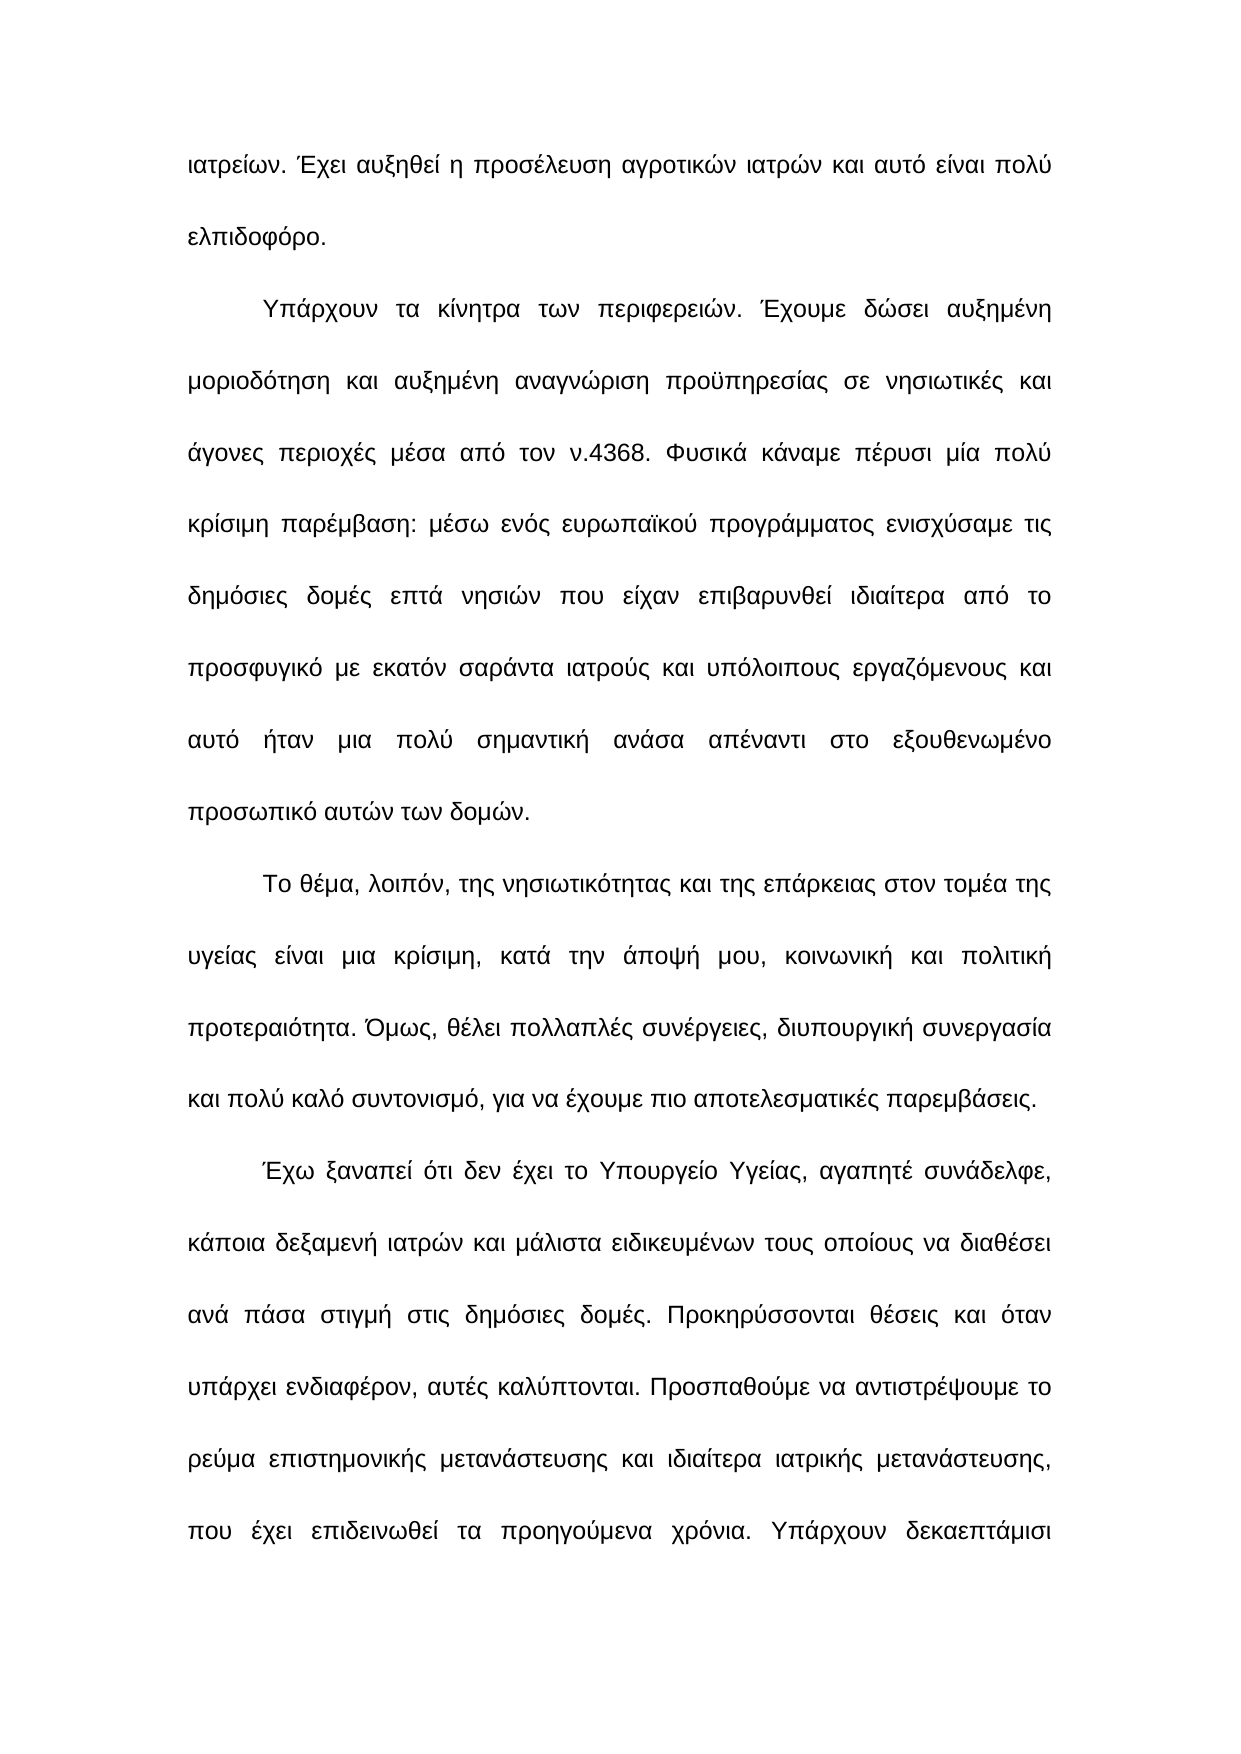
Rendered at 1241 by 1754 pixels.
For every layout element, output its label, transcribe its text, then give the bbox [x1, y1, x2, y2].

text Υπάρχουν τα κίνητρα των περιφερειών. Έχουμε δώσει αυξημένη μοριοδότηση και αυξημένη αναγνώριση προϋπηρεσίας σε νησιωτικές και άγονες περιοχές μέσα από τον ν.4368. Φυσικά κάναμε πέρυσι μία πολύ κρίσιμη παρέμβαση: μέσω ενός ευρωπαϊκού προγράμματος ενισχύσαμε τις δημόσιες δομές επτά νησιών που είχαν επιβαρυνθεί ιδιαίτερα από το προσφυγικό με εκατόν σαράντα ιατρούς και υπόλοιπους εργαζόμενους και αυτό ήταν μια πολύ σημαντική ανάσα απέναντι στο εξουθενωμένο προσωπικό αυτών των δομών. [187, 294, 1053, 826]
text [187, 1156, 1053, 1544]
text Το θέμα, λοιπόν, της νησιωτικότητας και της επάρκειας στον τομέα της υγείας είναι μια κρίσιμη, κατά την άποψή μου, κοινωνική και πολιτική προτεραιότητα. Όμως, θέλει πολλαπλές συνέργειες, διυπουργική συνεργασία και πολύ καλό συντονισμό, για να έχουμε πιο αποτελεσματικές παρεμβάσεις. [187, 869, 1053, 1113]
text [187, 150, 1053, 251]
